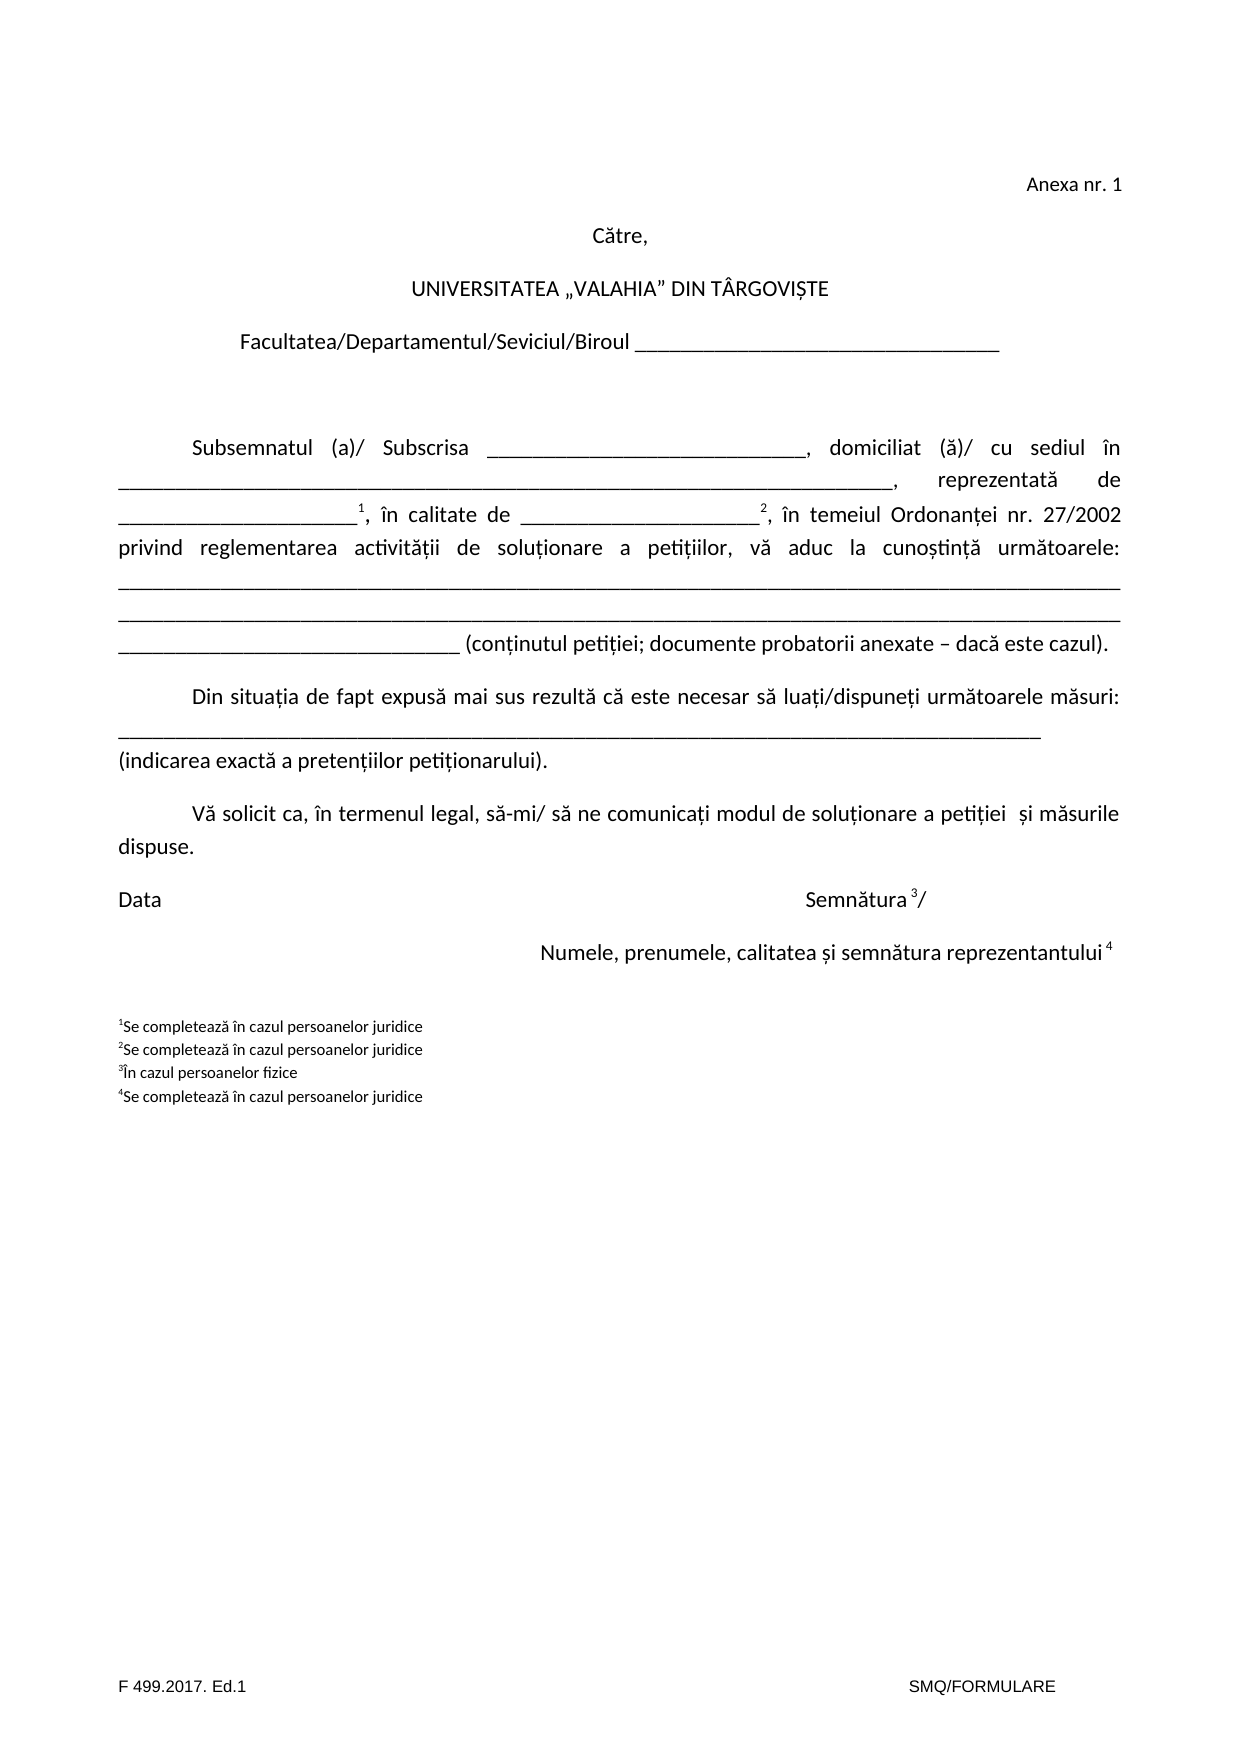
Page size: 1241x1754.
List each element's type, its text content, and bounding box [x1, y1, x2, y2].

text UNIVERSITATEA „VALAHIA” DIN TÂRGOVIŞTE [118, 274, 1122, 302]
text Numele, prenumele, calitatea şi semnătura reprezentantului4 [118, 938, 1122, 966]
text Data Semnătura3/ [118, 885, 1122, 913]
text Subsemnatul (a)/ Subscrisa ____________________________, domiciliat (ă)/ cu sediul în ____________________________________________________________________, reprezentată de _____________________1, în calitate de _____________________2, în temeiul Ordonanţei nr. 27/2002 privind reglementarea activităţii de soluţionare a petiţiilor, vă aduc la cunoştinţă următoarele: ______________________________________________________________________________________________________________________________________________________________________________________________________________ (conţinutul petiţiei; documente probatorii anexate – dacă este cazul). [118, 433, 1122, 657]
text Vă solicit ca, în termenul legal, să-mi/ să ne comunicaţi modul de soluţionare a petiţiei şi măsurile dispuse. [118, 799, 1122, 860]
text 1Se completează în cazul persoanelor juridice [118, 1016, 1122, 1036]
text 3În cazul persoanelor fizice [118, 1062, 1122, 1083]
text Către, [118, 221, 1122, 249]
text 2Se completează în cazul persoanelor juridice [118, 1039, 1122, 1059]
text Din situaţia de fapt expusă mai sus rezultă că este necesar să luaţi/dispuneţi următoarele măsuri: _________________________________________________________________________________ (indicarea exactă a pretenţiilor petiţionarului). [118, 682, 1122, 774]
text Facultatea/Departamentul/Seviciul/Biroul ________________________________ [118, 327, 1122, 355]
text Anexa nr. 1 [118, 171, 1122, 197]
text 4Se completează în cazul persoanelor juridice [118, 1086, 1122, 1106]
